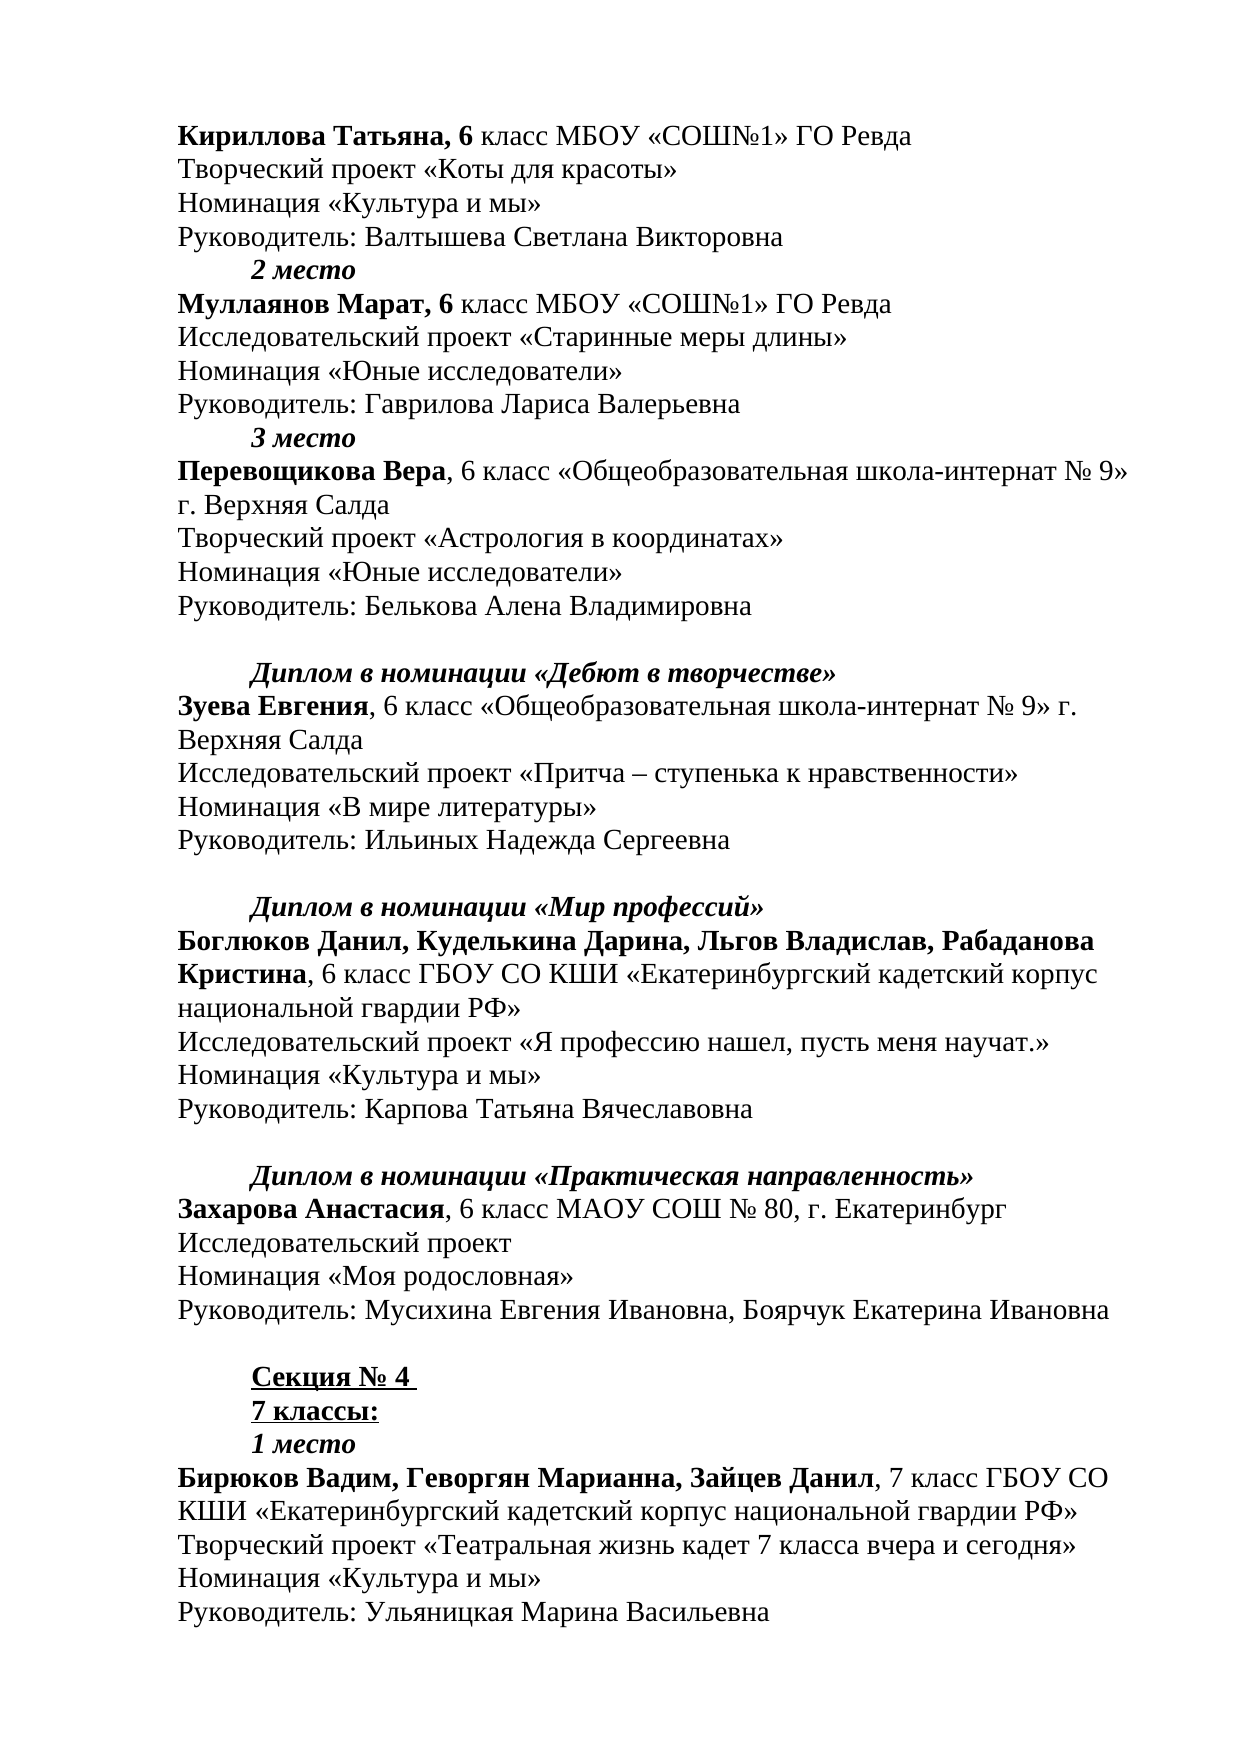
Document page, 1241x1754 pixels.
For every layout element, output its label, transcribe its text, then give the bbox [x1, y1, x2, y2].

text Творческий проект «Астрология в координатах» [177, 521, 1152, 554]
list Диплом в номинации «Дебют в творчестве» [177, 655, 1152, 688]
text Руководитель: Белькова Алена Владимировна [177, 588, 1152, 621]
list 1 место [177, 1426, 1152, 1460]
text Руководитель: Ильиных Надежда Сергеевна [177, 822, 1152, 856]
text Муллаянов Марат, 6 класс МБОУ «СОШ№1» ГО Ревда [177, 286, 1152, 319]
list Диплом в номинации «Мир профессий» [177, 889, 1152, 923]
list Секция № 4 [177, 1359, 1152, 1393]
list 7 классы: [177, 1393, 1152, 1426]
list 3 место [177, 420, 1152, 453]
text Захарова Анастасия, 6 класс МАОУ СОШ № 80, г. Екатеринбург [177, 1191, 1152, 1225]
text Номинация «Культура и мы» [177, 1560, 1152, 1594]
text Руководитель: Мусихина Евгения Ивановна, Боярчук Екатерина Ивановна [177, 1292, 1152, 1326]
list Диплом в номинации «Практическая направленность» [177, 1158, 1152, 1191]
text Исследовательский проект «Притча – ступенька к нравственности» [177, 755, 1152, 789]
text Боглюков Данил, Куделькина Дарина, Льгов Владислав, Рабаданова Кристина, 6 класс ГБОУ СО КШИ «Екатеринбургский кадетский корпус национальной гвардии РФ» [177, 923, 1152, 1024]
text Исследовательский проект «Я профессию нашел, пусть меня научат.» [177, 1024, 1152, 1057]
text Творческий проект «Театральная жизнь кадет 7 класса вчера и сегодня» [177, 1527, 1152, 1560]
text Номинация «Юные исследователи» [177, 353, 1152, 386]
list 2 место [177, 252, 1152, 286]
text Перевощикова Вера, 6 класс «Общеобразовательная школа-интернат № 9» г. Верхняя Салда [177, 453, 1152, 521]
text Бирюков Вадим, Геворгян Марианна, Зайцев Данил, 7 класс ГБОУ СО КШИ «Екатеринбургский кадетский корпус национальной гвардии РФ» [177, 1460, 1152, 1527]
text Кириллова Татьяна, 6 класс МБОУ «СОШ№1» ГО Ревда [177, 118, 1152, 152]
text Номинация «Юные исследователи» [177, 554, 1152, 588]
text Руководитель: Гаврилова Лариса Валерьевна [177, 386, 1152, 420]
text Зуева Евгения, 6 класс «Общеобразовательная школа-интернат № 9» г. Верхняя Салда [177, 688, 1152, 755]
text Номинация «В мире литературы» [177, 789, 1152, 822]
text Номинация «Моя родословная» [177, 1258, 1152, 1292]
text Номинация «Культура и мы» [177, 1057, 1152, 1091]
text Исследовательский проект [177, 1225, 1152, 1258]
text Номинация «Культура и мы» [177, 185, 1152, 219]
text Исследовательский проект «Старинные меры длины» [177, 319, 1152, 353]
text Руководитель: Ульяницкая Марина Васильевна [177, 1594, 1152, 1627]
text Творческий проект «Коты для красоты» [177, 152, 1152, 185]
text Руководитель: Валтышева Светлана Викторовна [177, 219, 1152, 252]
text Руководитель: Карпова Татьяна Вячеславовна [177, 1091, 1152, 1124]
